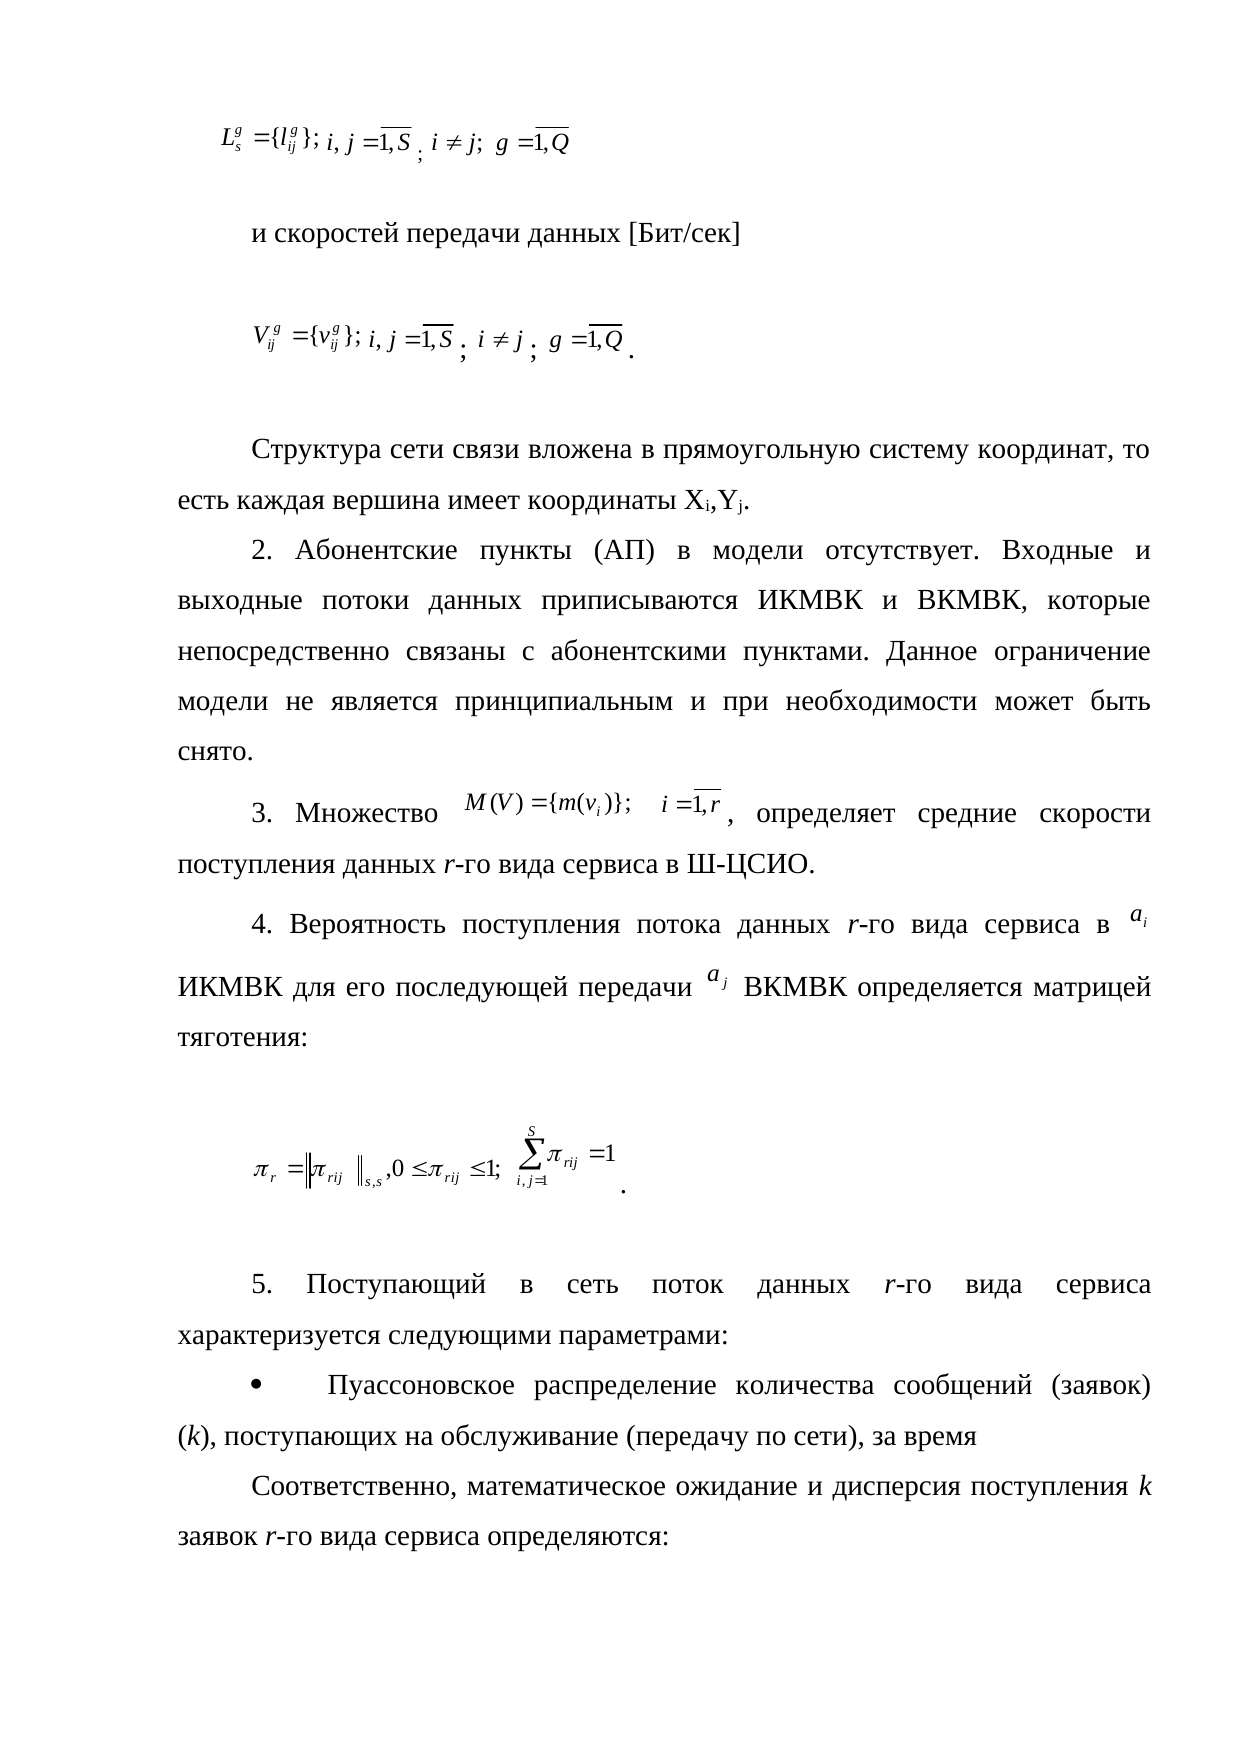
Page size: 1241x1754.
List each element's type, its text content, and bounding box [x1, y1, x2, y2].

text . [177, 1120, 1152, 1199]
text и скоростей передачи данных [Бит/сек] [177, 215, 1152, 249]
text 4. Вероятность поступления потока данных r-го вида сервиса в ИКМВК для его последующей передачи ВКМВК определяется матрицей тяготения: [177, 896, 1152, 1053]
text 5. Поступающий в сеть поток данных r-го вида сервиса характеризуется следующими параметрами: [177, 1267, 1152, 1350]
text ; ; . [177, 316, 1152, 364]
list Пуассоновское распределение количества сообщений (заявок) (k), поступающих на обслуживание (передачу по сети), за время [177, 1367, 1152, 1451]
text Структура сети связи вложена в прямоугольную систему координат, то есть каждая вершина имеет координаты Xi,Yj. [177, 432, 1152, 515]
text 2. Абонентские пункты (АП) в модели отсутствует. Входные и выходные потоки данных приписываются ИКМВК и ВКМВК, которые непосредственно связаны с абонентскими пунктами. Данное ограничение модели не является принципиальным и при необходимости может быть снято. [177, 532, 1152, 767]
text 3. Множество , определяет средние скорости поступления данных r-го вида сервиса в Ш-ЦСИО. [177, 784, 1152, 879]
text Соответственно, математическое ожидание и дисперсия поступления k заявок r-го вида сервиса определяются: [177, 1468, 1152, 1552]
